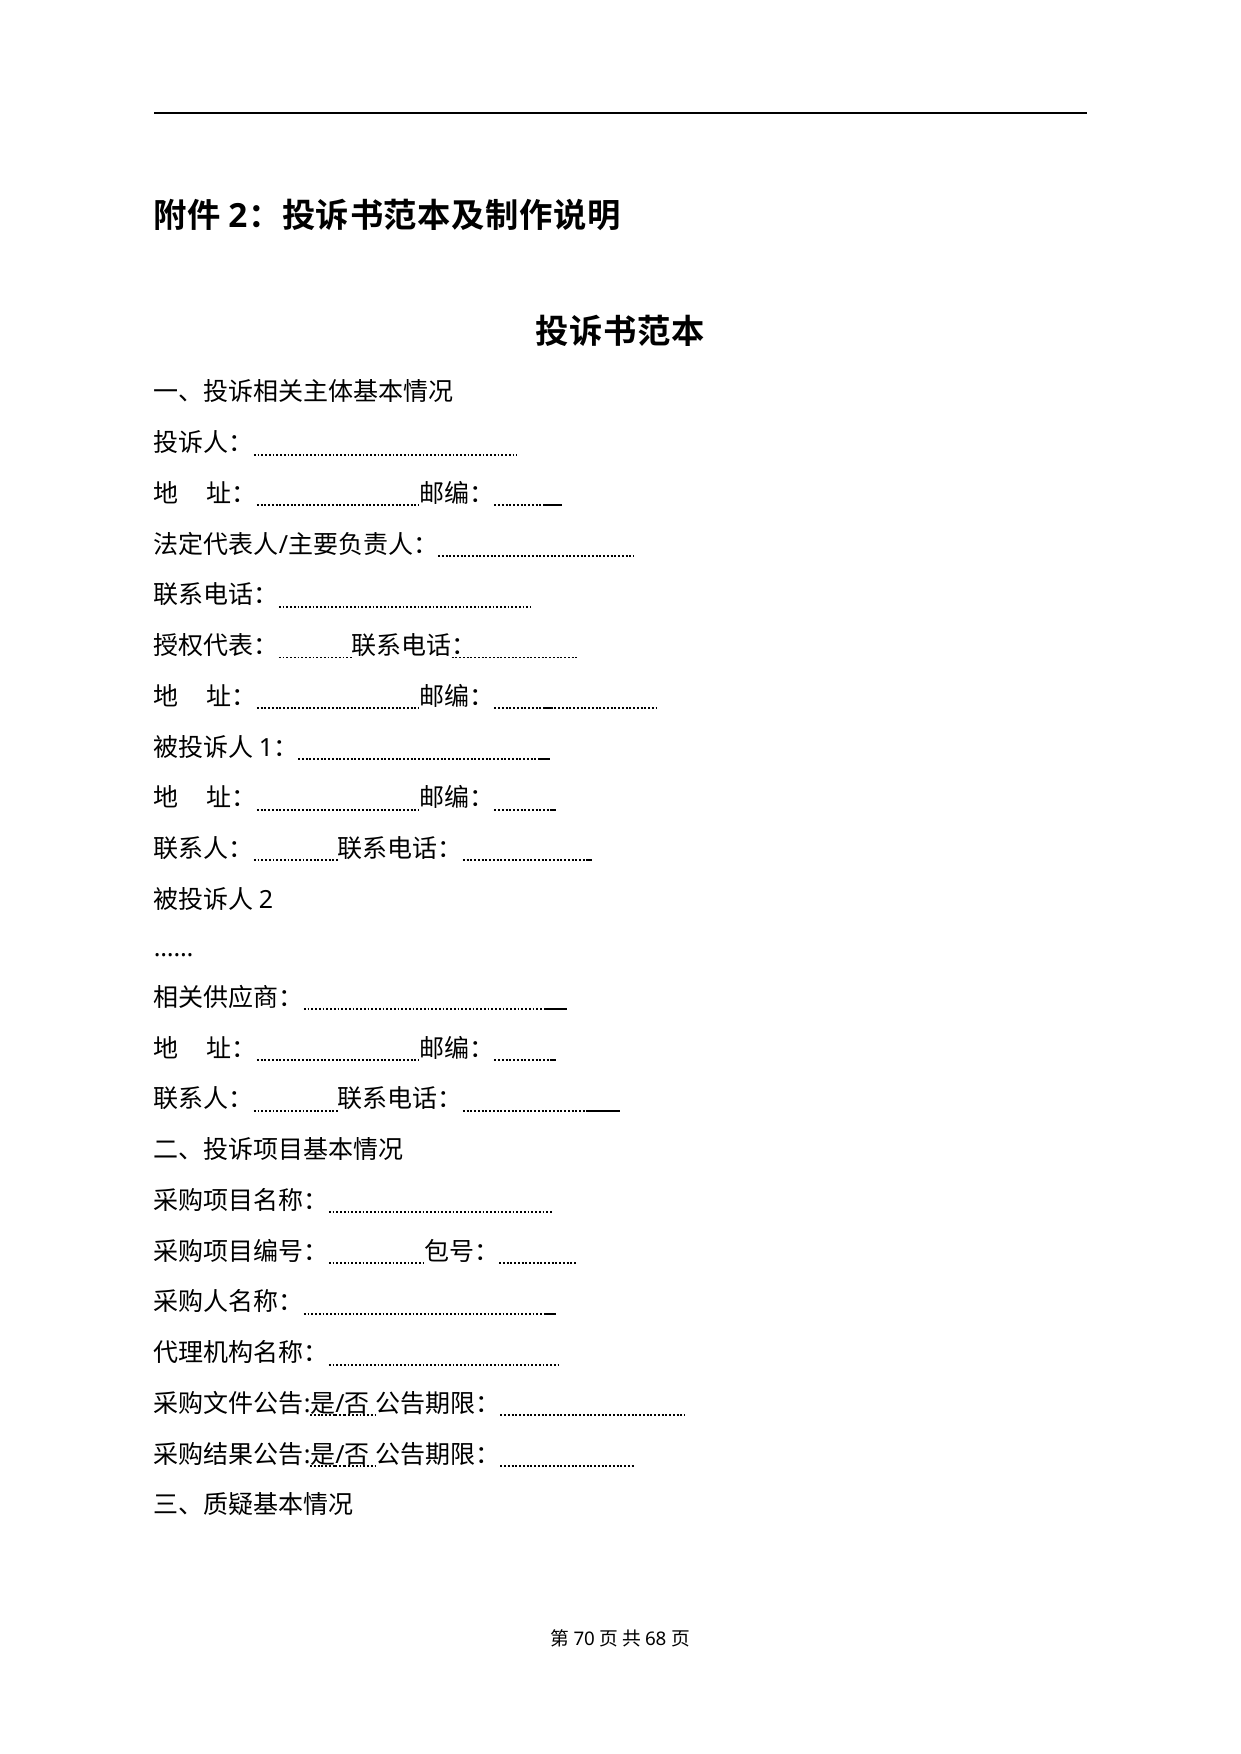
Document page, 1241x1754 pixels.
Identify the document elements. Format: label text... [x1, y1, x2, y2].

text 法定代表人/主要负责人： [153, 524, 1087, 560]
text 采购项目名称： [153, 1180, 1087, 1217]
text 联系人： 联系电话： [153, 828, 1087, 865]
text 地 址： 邮编： [153, 1028, 1087, 1064]
text 地 址： 邮编： [153, 473, 1087, 509]
text 投诉书范本 [153, 304, 1087, 353]
text 被投诉人1： [153, 727, 1087, 763]
text 代理机构名称： [153, 1333, 1087, 1369]
text …… [153, 930, 1087, 964]
text 附件2：投诉书范本及制作说明 [153, 189, 1087, 237]
text 采购人名称： [153, 1282, 1087, 1318]
text 被投诉人2 [153, 879, 1087, 915]
text 地 址： 邮编： [153, 778, 1087, 814]
text 三、质疑基本情况 [153, 1485, 1087, 1521]
text 采购项目编号： 包号： [153, 1231, 1087, 1267]
text 投诉人： [153, 423, 1087, 459]
text 二、投诉项目基本情况 [153, 1130, 1087, 1166]
text 地 址： 邮编： [153, 676, 1087, 712]
text 授权代表： 联系电话： [153, 626, 1087, 662]
text 采购文件公告:是/否 公告期限： [153, 1383, 1087, 1419]
text 联系电话： [153, 575, 1087, 611]
text 相关供应商： [153, 977, 1087, 1014]
text 联系人： 联系电话： [153, 1079, 1087, 1115]
text 一、投诉相关主体基本情况 [153, 372, 1087, 408]
text 采购结果公告:是/否 公告期限： [153, 1434, 1087, 1470]
